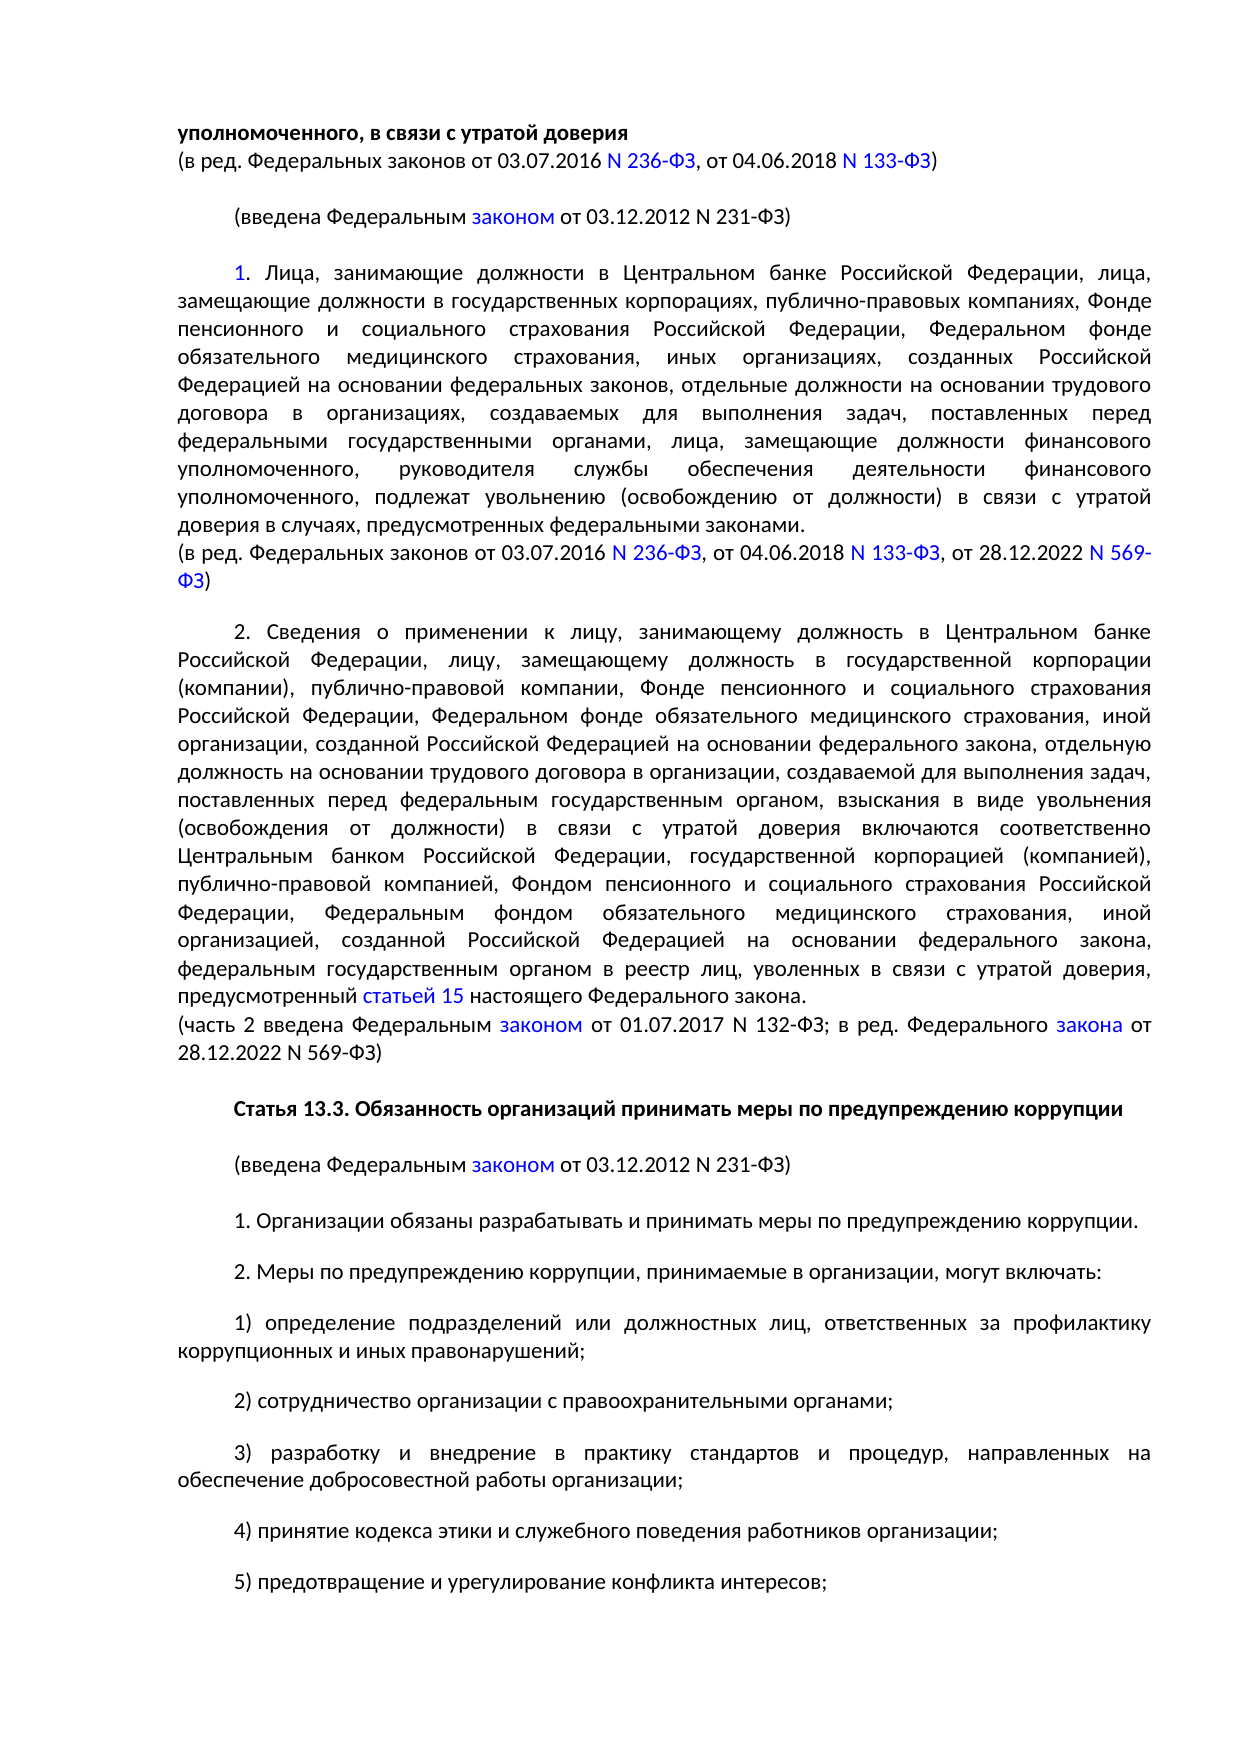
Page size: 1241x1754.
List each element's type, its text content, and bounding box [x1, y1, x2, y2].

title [177, 118, 1152, 146]
title Статья 13.3. Обязанность организаций принимать меры по предупреждению коррупции [177, 1094, 1152, 1122]
text (в ред. Федеральных законов от 03.07.2016 N 236-ФЗ, от 04.06.2018 N 133-ФЗ, от 28.12.2022 N 569-ФЗ) [177, 538, 1152, 594]
text 4) принятие кодекса этики и служебного поведения работников организации; [177, 1517, 1152, 1544]
text 2. Меры по предупреждению коррупции, принимаемые в организации, могут включать: [177, 1257, 1152, 1285]
text 1) определение подразделений или должностных лиц, ответственных за профилактику коррупционных и иных правонарушений; [177, 1308, 1152, 1364]
text 1. Организации обязаны разрабатывать и принимать меры по предупреждению коррупции. [177, 1206, 1152, 1234]
text (введена Федеральным законом от 03.12.2012 N 231-ФЗ) [177, 1150, 1152, 1178]
text 1. Лица, занимающие должности в Центральном банке Российской Федерации, лица, замещающие должности в государственных корпорациях, публично-правовых компаниях, Фонде пенсионного и социального страхования Российской Федерации, Федеральном фонде обязательного медицинского страхования, иных организациях, созданных Российской Федерацией на основании федеральных законов, отдельные должности на основании трудового договора в организациях, создаваемых для выполнения задач, поставленных перед федеральными государственными органами, лица, замещающие должности финансового уполномоченного, руководителя службы обеспечения деятельности финансового уполномоченного, подлежат увольнению (освобождению от должности) в связи с утратой доверия в случаях, предусмотренных федеральными законами. [177, 258, 1152, 538]
text 5) предотвращение и урегулирование конфликта интересов; [177, 1567, 1152, 1596]
text 3) разработку и внедрение в практику стандартов и процедур, направленных на обеспечение добросовестной работы организации; [177, 1438, 1152, 1494]
text (введена Федеральным законом от 03.12.2012 N 231-ФЗ) [177, 202, 1152, 230]
text (в ред. Федеральных законов от 03.07.2016 N 236-ФЗ, от 04.06.2018 N 133-ФЗ) [177, 146, 1152, 174]
text 2) сотрудничество организации с правоохранительными органами; [177, 1387, 1152, 1415]
text 2. Сведения о применении к лицу, занимающему должность в Центральном банке Российской Федерации, лицу, замещающему должность в государственной корпорации (компании), публично-правовой компании, Фонде пенсионного и социального страхования Российской Федерации, Федеральном фонде обязательного медицинского страхования, иной организации, созданной Российской Федерацией на основании федерального закона, отдельную должность на основании трудового договора в организации, создаваемой для выполнения задач, поставленных перед федеральным государственным органом, взыскания в виде увольнения (освобождения от должности) в связи с утратой доверия включаются соответственно Центральным банком Российской Федерации, государственной корпорацией (компанией), публично-правовой компанией, Фондом пенсионного и социального страхования Российской Федерации, Федеральным фондом обязательного медицинского страхования, иной организацией, созданной Российской Федерацией на основании федерального закона, федеральным государственным органом в реестр лиц, уволенных в связи с утратой доверия, предусмотренный статьей 15 настоящего Федерального закона. [177, 617, 1152, 1010]
text (часть 2 введена Федеральным законом от 01.07.2017 N 132-ФЗ; в ред. Федерального закона от 28.12.2022 N 569-ФЗ) [177, 1010, 1152, 1066]
